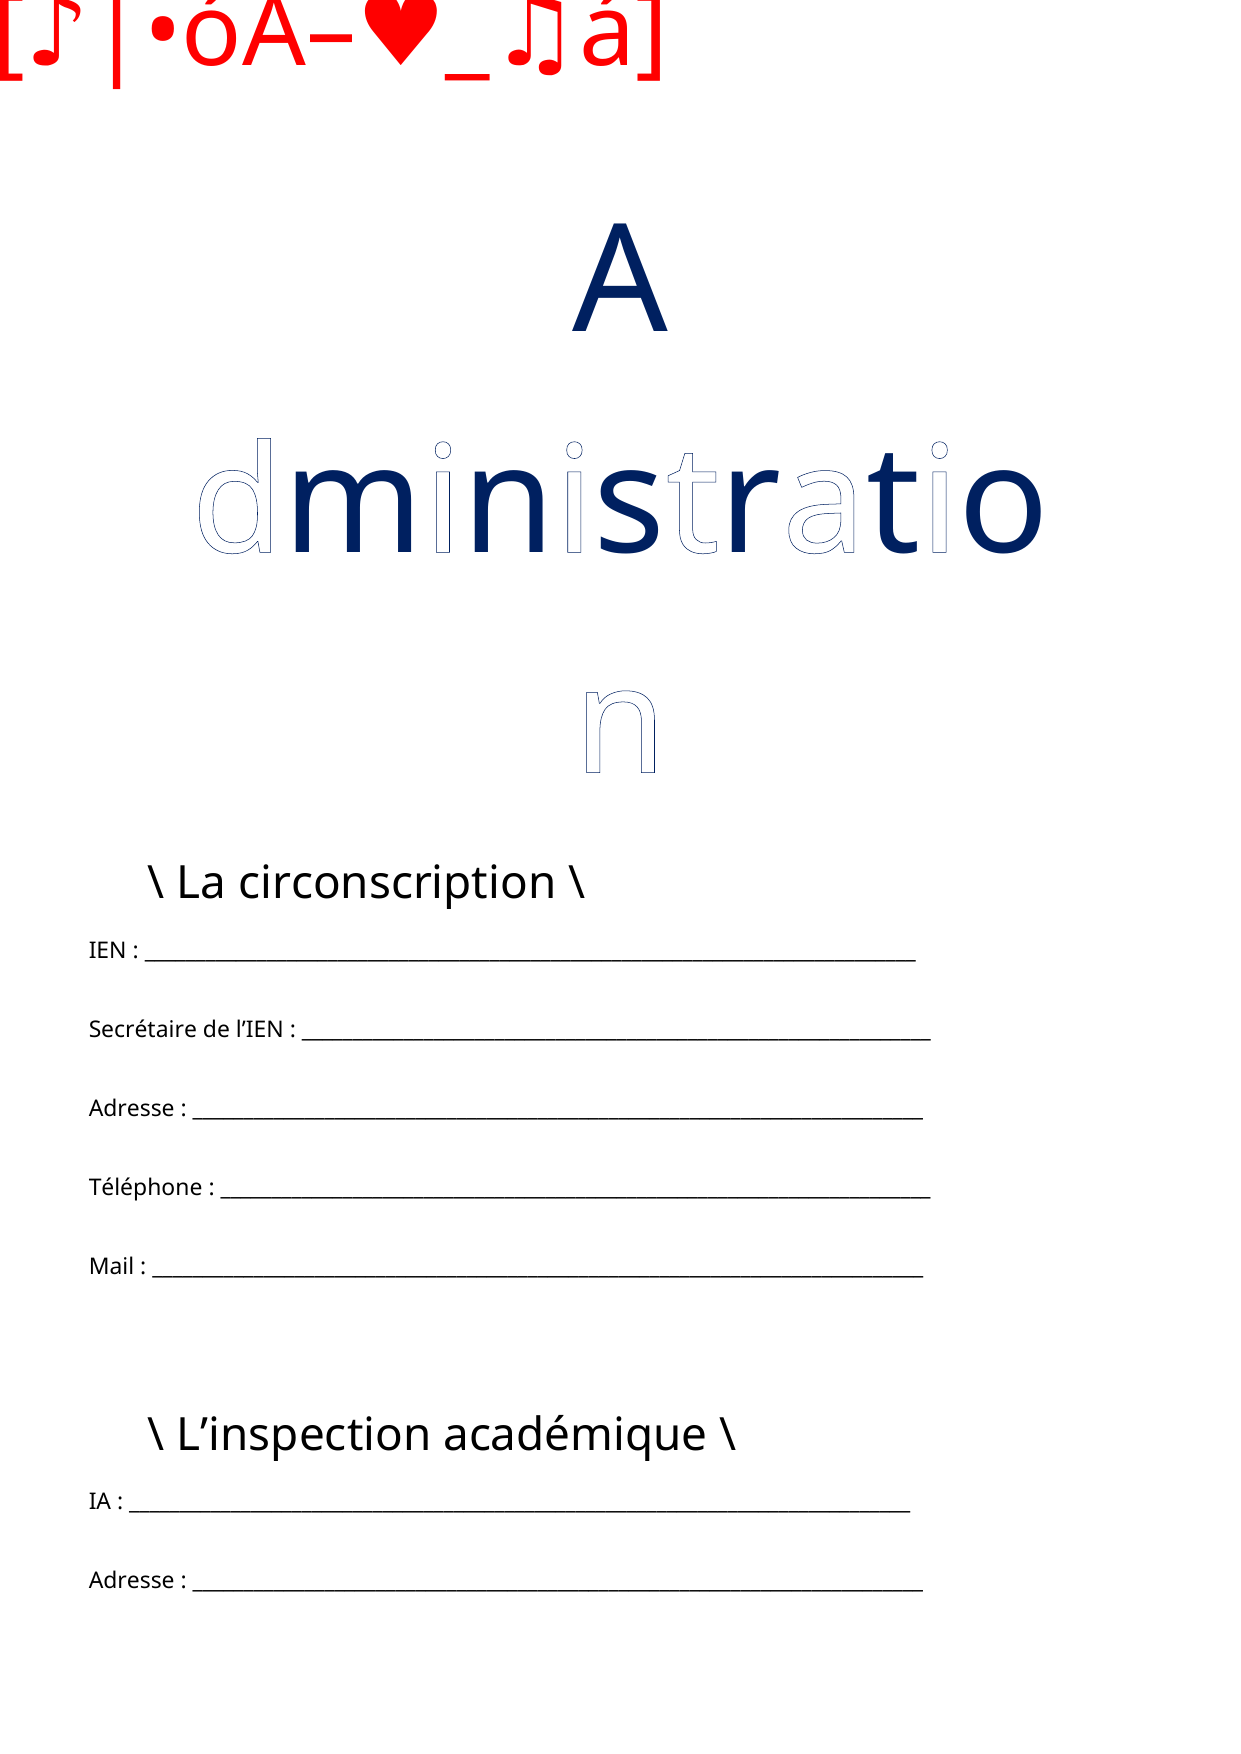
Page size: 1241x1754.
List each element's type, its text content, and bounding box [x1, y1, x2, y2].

text Adresse : ________________________________________________________________________ [88, 1564, 1166, 1596]
text Mail : ____________________________________________________________________________ [88, 1250, 1166, 1281]
text \ L’inspection académique \ [148, 1401, 1093, 1463]
text IEN : ____________________________________________________________________________ [88, 933, 1166, 965]
text Adresse : ________________________________________________________________________ [88, 1092, 1166, 1123]
text Secrétaire de l’IEN : ______________________________________________________________ [88, 1013, 1166, 1044]
text Administration [148, 171, 1093, 817]
text \ La circonscription \ [148, 849, 1093, 912]
text Téléphone : ______________________________________________________________________ [88, 1171, 1166, 1202]
text IA : _____________________________________________________________________________ [88, 1485, 1166, 1516]
